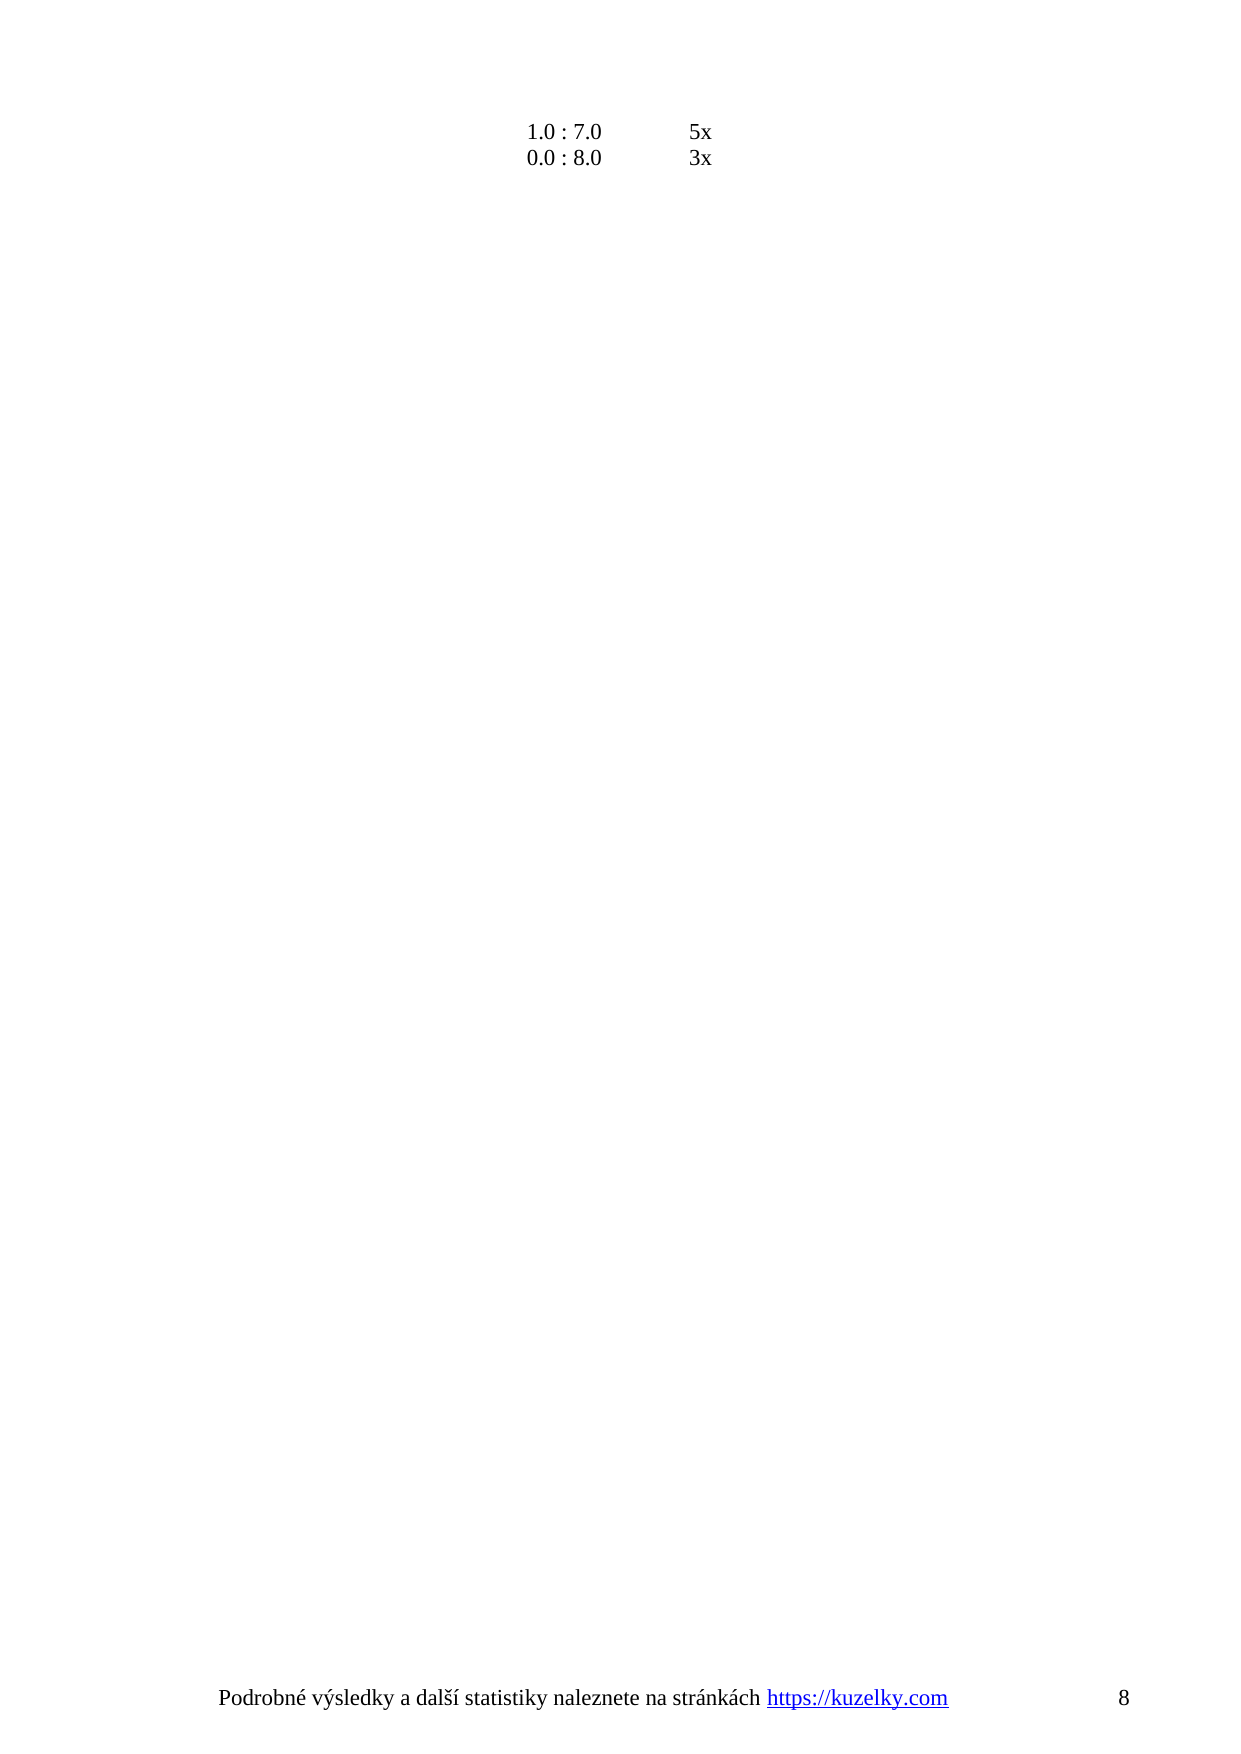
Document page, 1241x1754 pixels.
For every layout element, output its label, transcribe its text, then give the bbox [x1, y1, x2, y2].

text 0.0 : 8.0 3x [106, 144, 1134, 171]
text 1.0 : 7.0 5x [106, 118, 1134, 144]
